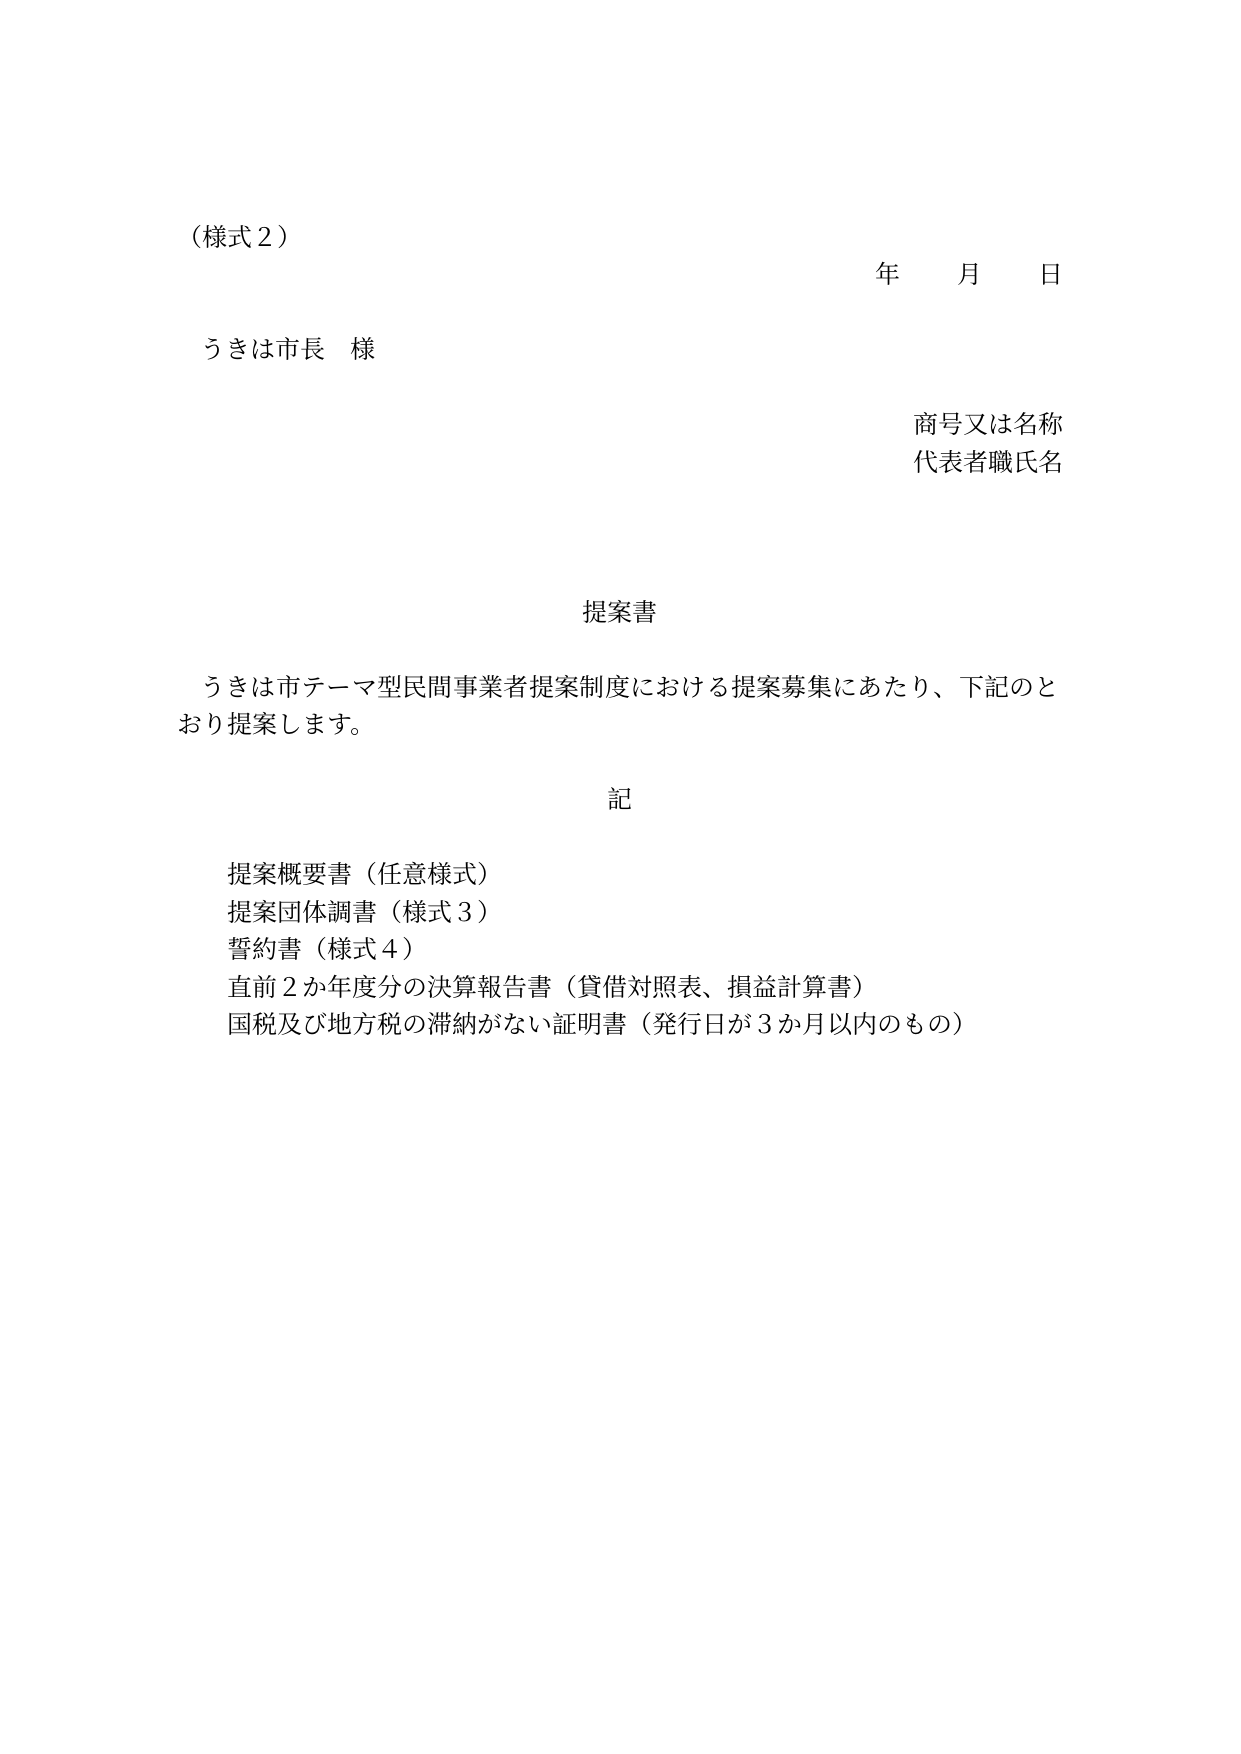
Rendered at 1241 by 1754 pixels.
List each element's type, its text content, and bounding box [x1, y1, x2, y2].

text 提案概要書（任意様式） [227, 854, 1063, 892]
text 商号又は名称 [177, 404, 1063, 442]
text 国税及び地方税の滞納がない証明書（発行日が３か月以内のもの） [227, 1004, 1063, 1042]
text 代表者職氏名 [177, 442, 1063, 479]
text 記 [177, 779, 1063, 817]
text うきは市長 様 [177, 329, 1063, 367]
text うきは市テーマ型民間事業者提案制度における提案募集にあたり、下記のとおり提案します。 [177, 667, 1063, 742]
text 直前２か年度分の決算報告書（貸借対照表、損益計算書） [227, 967, 1063, 1004]
text 提案団体調書（様式３） [227, 892, 1063, 929]
text 年 月 日 [177, 254, 1063, 292]
text （様式２） [177, 217, 1063, 254]
text 提案書 [177, 592, 1063, 629]
text 誓約書（様式４） [227, 929, 1063, 967]
